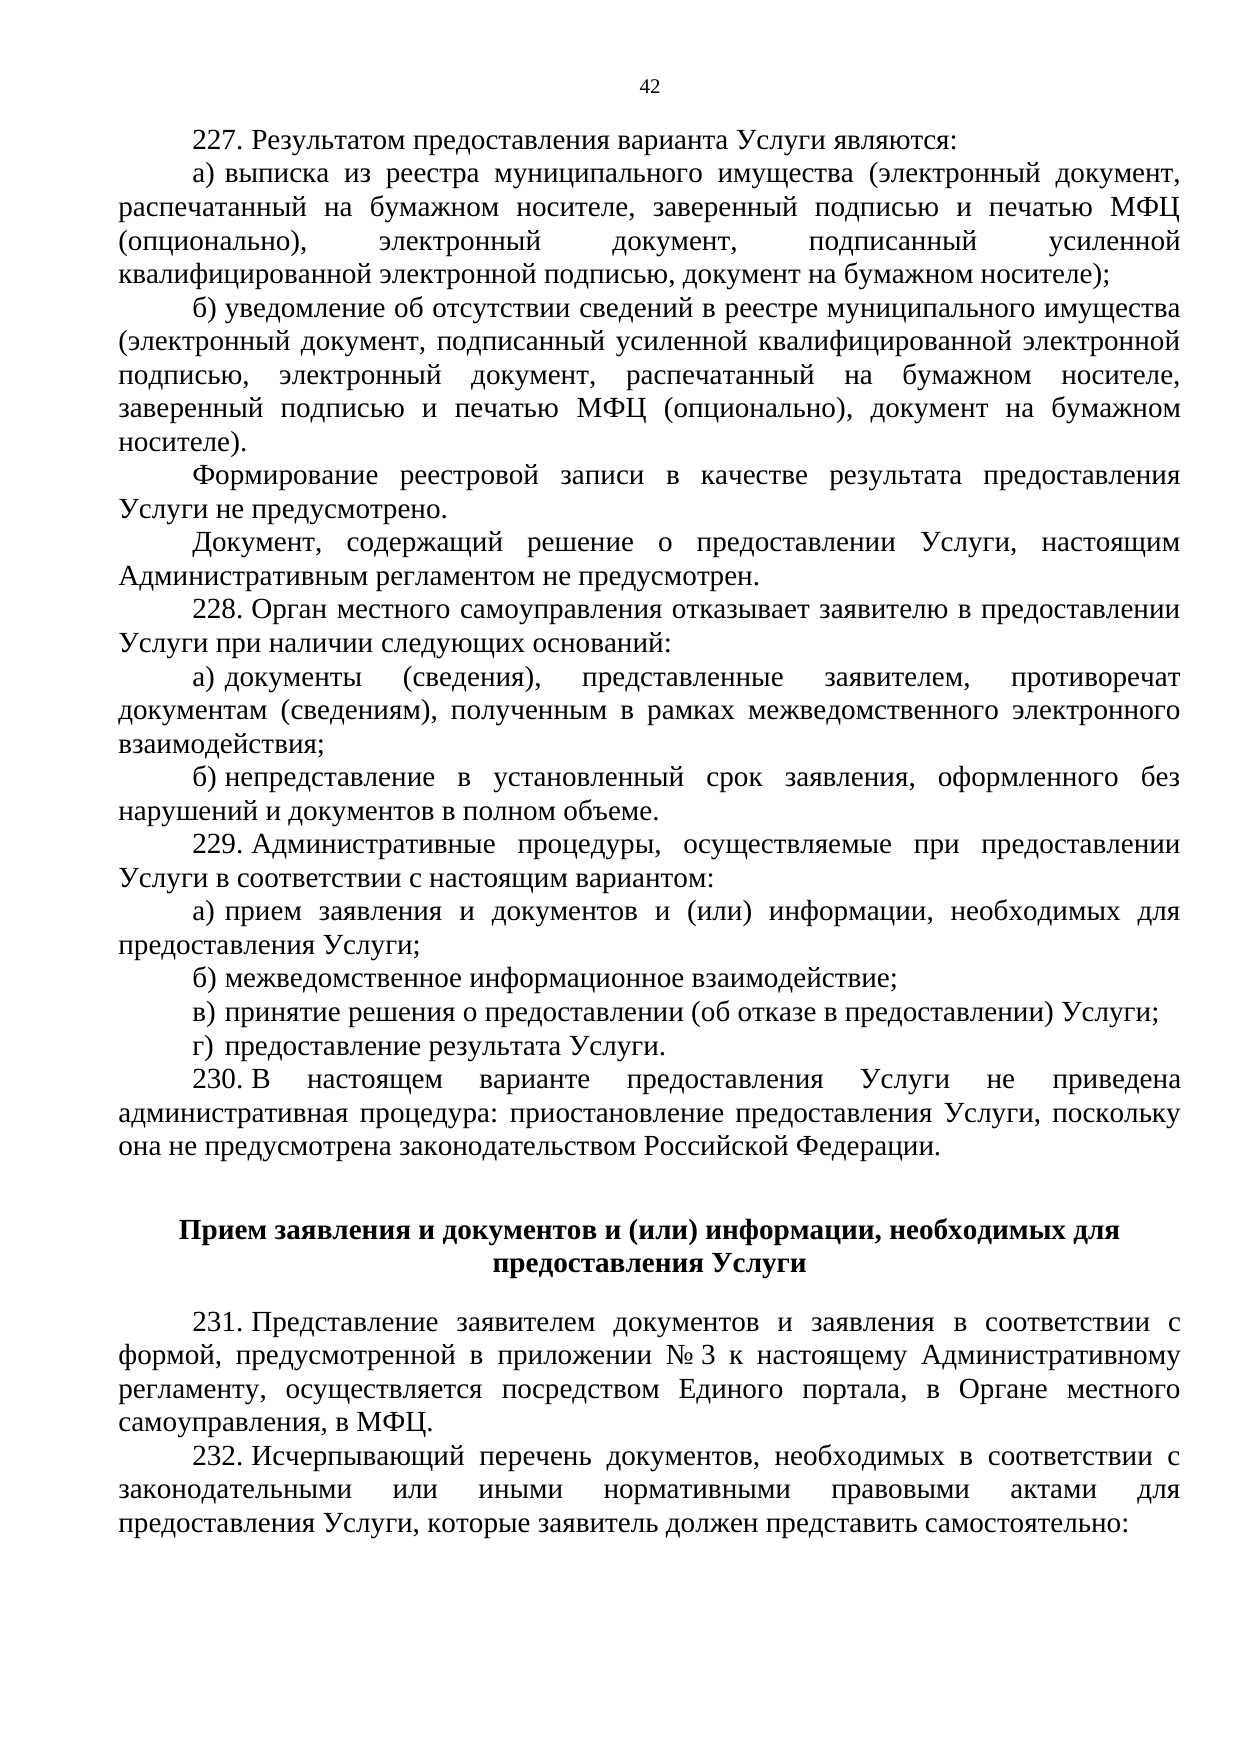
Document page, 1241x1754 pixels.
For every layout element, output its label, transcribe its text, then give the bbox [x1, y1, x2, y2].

list принятие решения о предоставлении (об отказе в предоставлении) Услуги; [118, 994, 1181, 1028]
list Исчерпывающий перечень документов, необходимых в соответствии с законодательными или иными нормативными правовыми актами для предоставления Услуги, которые заявитель должен представить самостоятельно: [118, 1438, 1181, 1539]
list В настоящем варианте предоставления Услуги не приведена административная процедура: приостановление предоставления Услуги, поскольку она не предусмотрена законодательством Российской Федерации. [118, 1061, 1181, 1162]
list предоставление результата Услуги. [118, 1028, 1181, 1061]
text Прием заявления и документов и (или) информации, необходимых для предоставления Услуги [118, 1212, 1181, 1279]
list прием заявления и документов и (или) информации, необходимых для предоставления Услуги; [118, 893, 1181, 961]
list Административные процедуры, осуществляемые при предоставлении Услуги в соответствии с настоящим вариантом: [118, 826, 1181, 893]
text Формирование реестровой записи в качестве результата предоставления Услуги не предусмотрено. [118, 457, 1181, 524]
text Документ, содержащий решение о предоставлении Услуги, настоящим Административным регламентом не предусмотрен. [118, 524, 1181, 592]
list уведомление об отсутствии сведений в реестре муниципального имущества (электронный документ, подписанный усиленной квалифицированной электронной подписью, электронный документ, распечатанный на бумажном носителе, заверенный подписью и печатью МФЦ (опционально), документ на бумажном носителе). [118, 290, 1181, 457]
list документы (сведения), представленные заявителем, противоречат документам (сведениям), полученным в рамках межведомственного электронного взаимодействия; [118, 659, 1181, 759]
list Орган местного самоуправления отказывает заявителю в предоставлении Услуги при наличии следующих оснований: [118, 592, 1181, 659]
list непредставление в установленный срок заявления, оформленного без нарушений и документов в полном объеме. [118, 759, 1181, 826]
list Представление заявителем документов и заявления в соответствии с формой, предусмотренной в приложении № 3 к настоящему Административному регламенту, осуществляется посредством Единого портала, в Органе местного самоуправления, в МФЦ. [118, 1304, 1181, 1438]
list выписка из реестра муниципального имущества (электронный документ, распечатанный на бумажном носителе, заверенный подписью и печатью МФЦ (опционально), электронный документ, подписанный усиленной квалифицированной электронной подписью, документ на бумажном носителе); [118, 156, 1181, 290]
list Результатом предоставления варианта Услуги являются: [118, 122, 1181, 156]
list межведомственное информационное взаимодействие; [118, 961, 1181, 994]
